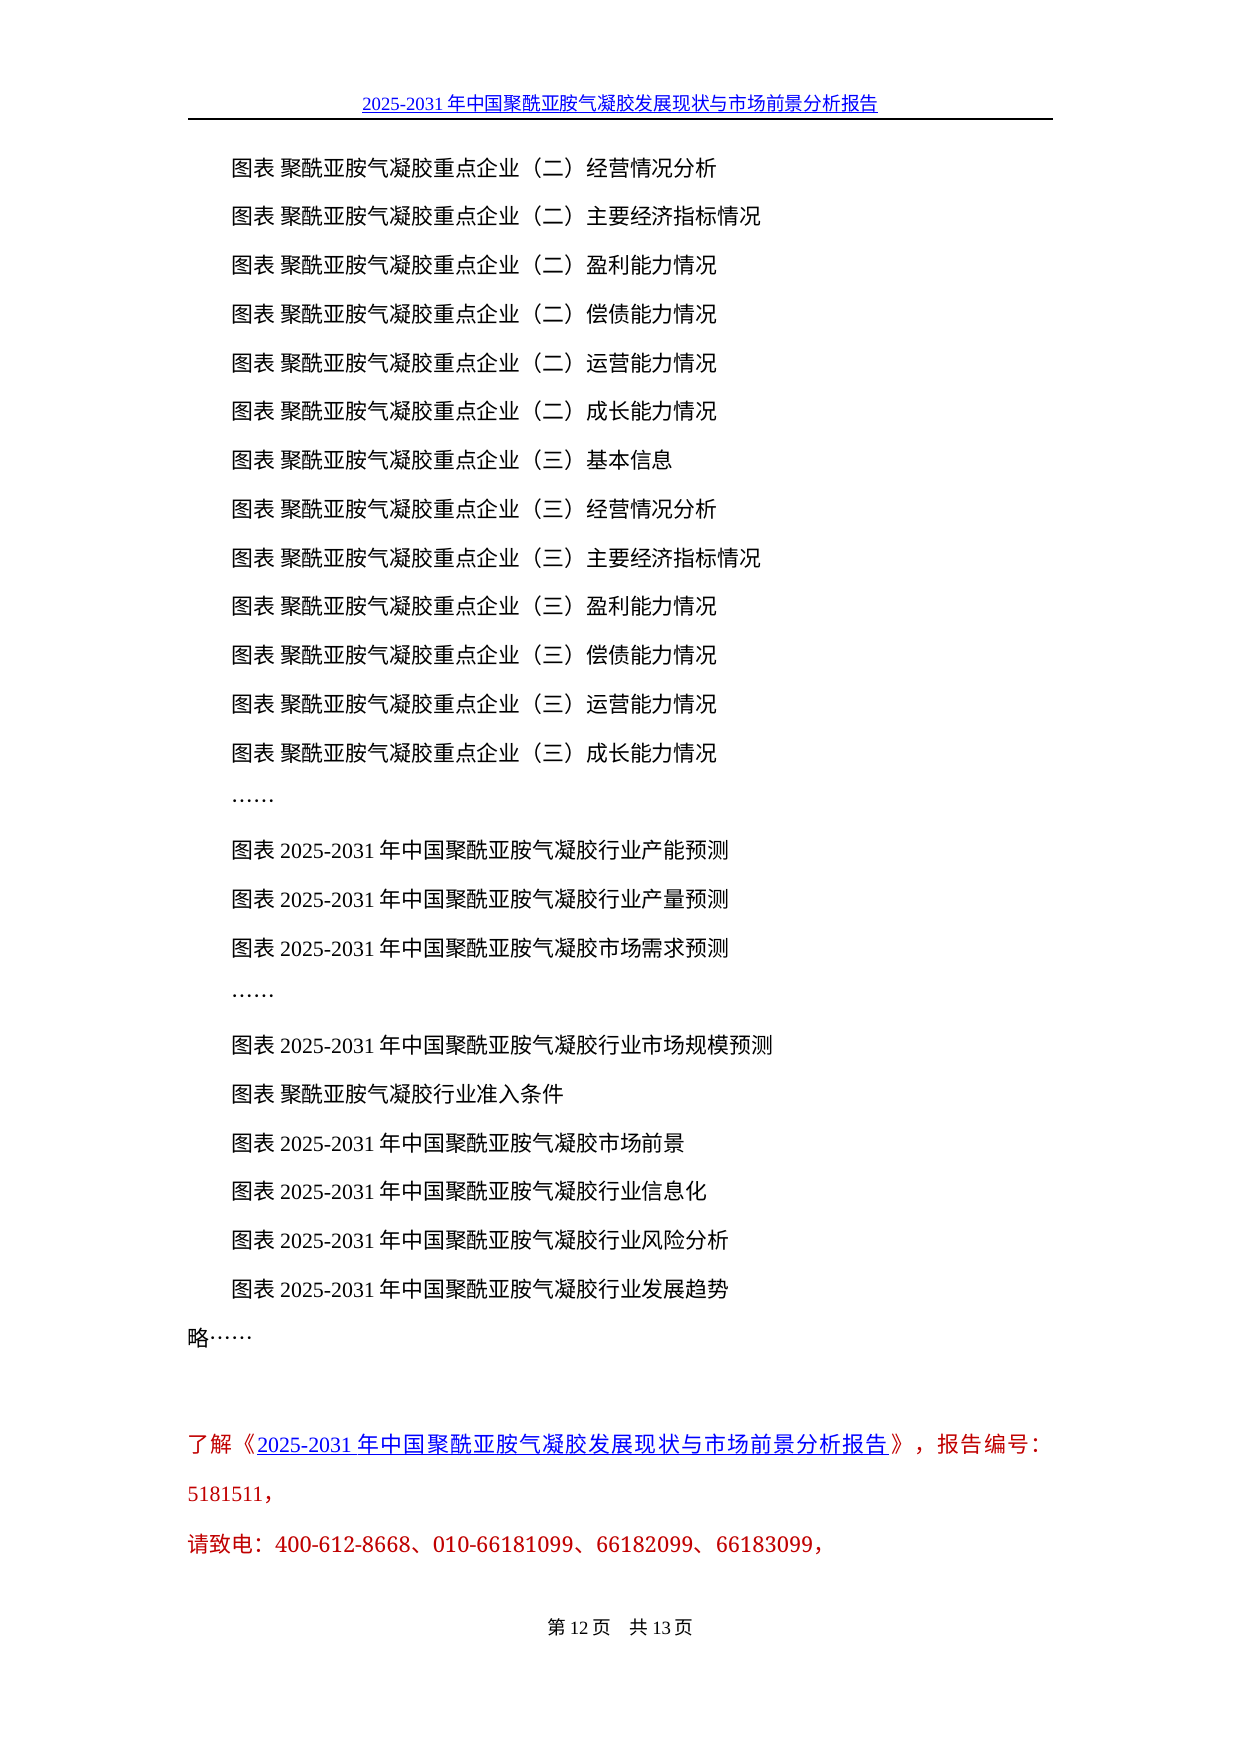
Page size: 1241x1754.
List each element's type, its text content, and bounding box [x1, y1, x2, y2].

text 请致电：400-612-8668、010-66181099、66182099、66183099， [187, 1527, 1053, 1559]
text 了解《2025-2031年中国聚酰亚胺气凝胶发展现状与市场前景分析报告》，报告编号：5181511， [187, 1427, 1053, 1508]
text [187, 150, 1053, 1353]
